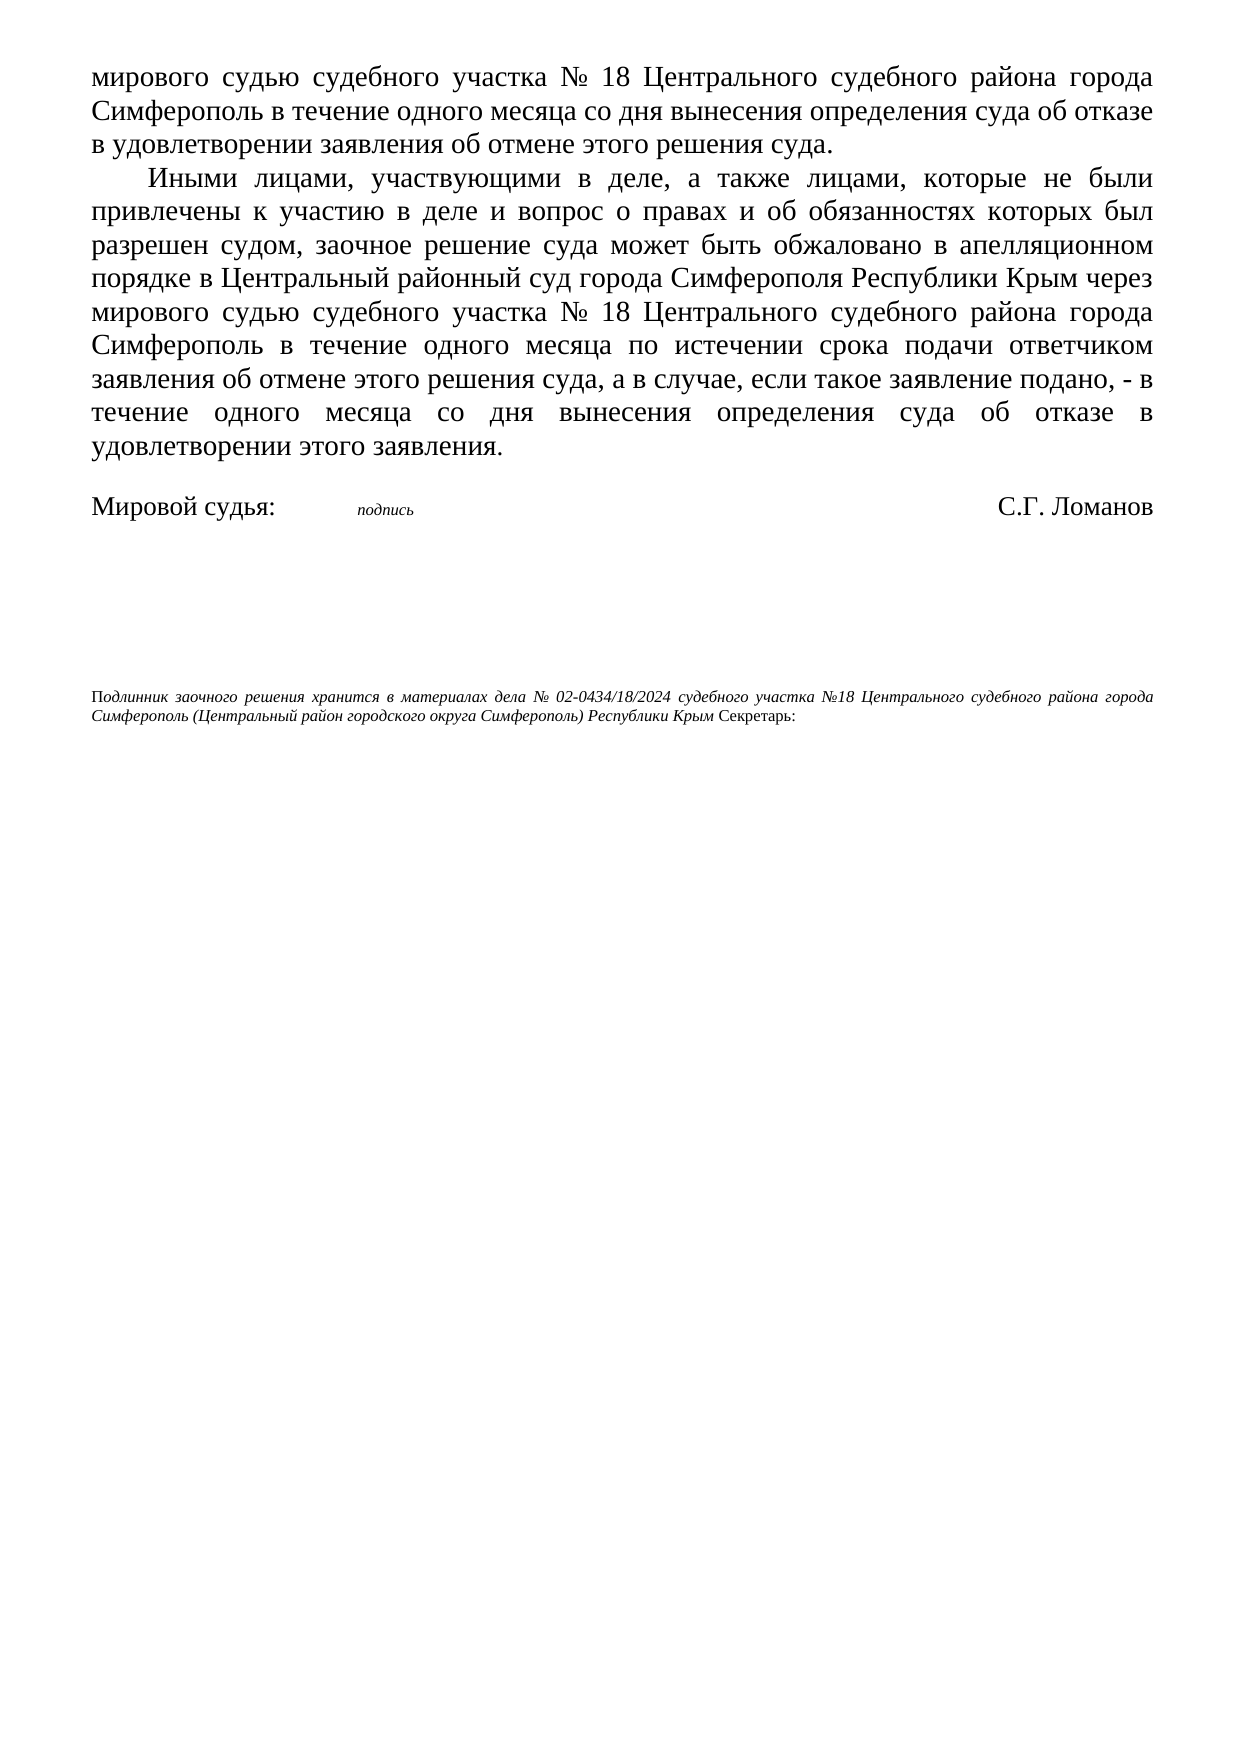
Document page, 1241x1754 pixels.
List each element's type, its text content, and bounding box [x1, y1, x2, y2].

text Подлинник заочного решения хранится в материалах дела № 02-0434/18/2024 судебного участка №18 Центрального судебного района города Симферополь (Центральный район городского округа Симферополь) Республики Крым Секретарь: [91, 687, 1154, 725]
text Иными лицами, участвующими в деле, а также лицами, которые не были привлечены к участию в деле и вопрос о правах и об обязанностях которых был разрешен судом, заочное решение суда может быть обжаловано в апелляционном порядке в Центральный районный суд города Симферополя Республики Крым через мирового судью судебного участка № 18 Центрального судебного района города Симферополь в течение одного месяца по истечении срока подачи ответчиком заявления об отмене этого решения суда, а в случае, если такое заявление подано, - в течение одного месяца со дня вынесения определения суда об отказе в удовлетворении этого заявления. [91, 160, 1154, 462]
text Мировой судья: подпись С.Г. Ломанов [91, 490, 1154, 522]
